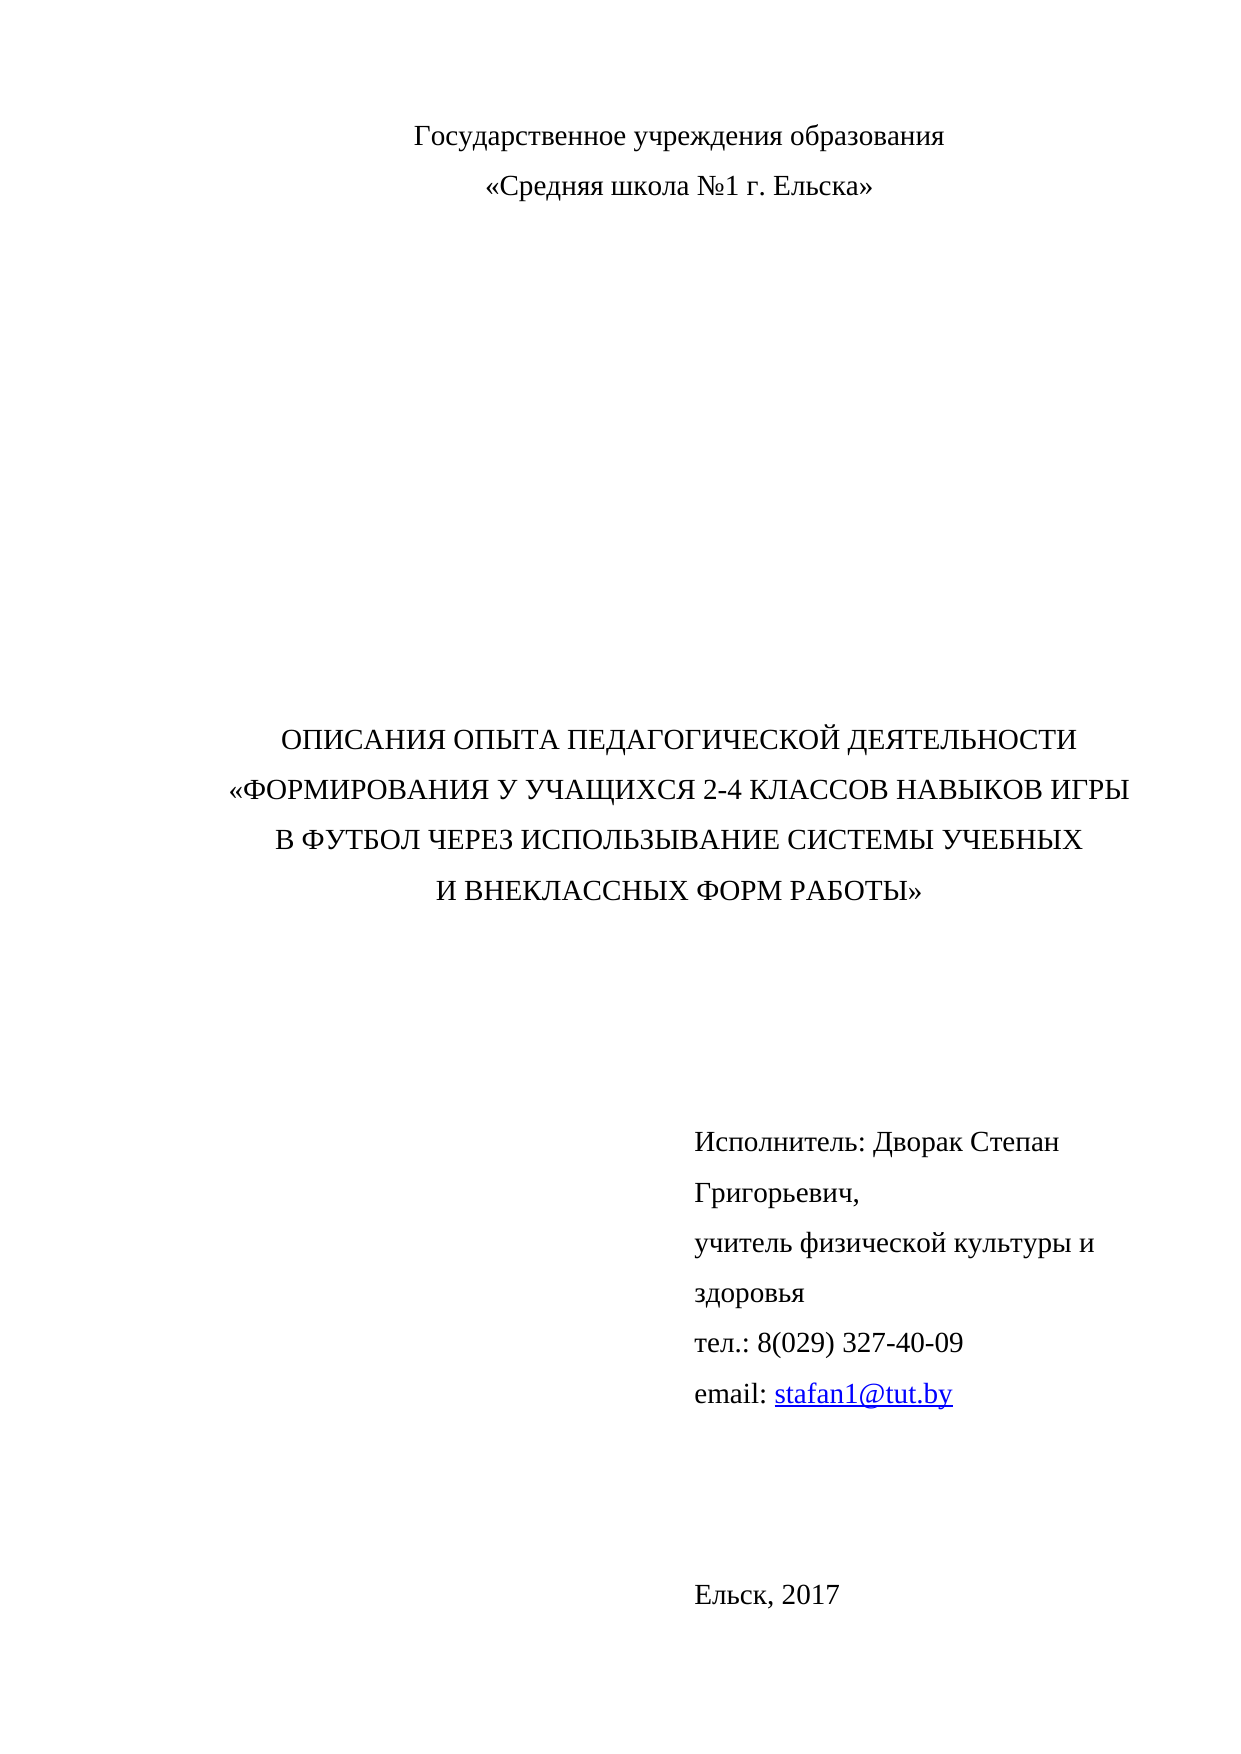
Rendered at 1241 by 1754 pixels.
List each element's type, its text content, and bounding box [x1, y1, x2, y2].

text «ФОРМИРОВАНИЯ У УЧАЩИХСЯ 2-4 КЛАССОВ НАВЫКОВ ИГРЫ [177, 772, 1181, 806]
text учитель физической культуры и здоровья тел.: 8(029) 327-40-09 [694, 1225, 1181, 1359]
text email: stafan1@tut.by Ельск, 2017 [694, 1376, 1181, 1611]
text Государственное учреждения образования [177, 118, 1181, 152]
text «Средняя школа №1 г. Ельска» [177, 168, 1181, 202]
text И ВНЕКЛАССНЫХ ФОРМ РАБОТЫ» [177, 873, 1181, 906]
text В ФУТБОЛ ЧЕРЕЗ ИСПОЛЬЗЫВАНИЕ СИСТЕМЫ УЧЕБНЫХ [177, 822, 1181, 856]
text Исполнитель: Дворак Степан Григорьевич, [694, 1124, 1181, 1208]
text ОПИСАНИЯ ОПЫТА ПЕДАГОГИЧЕСКОЙ ДЕЯТЕЛЬНОСТИ [177, 722, 1181, 755]
